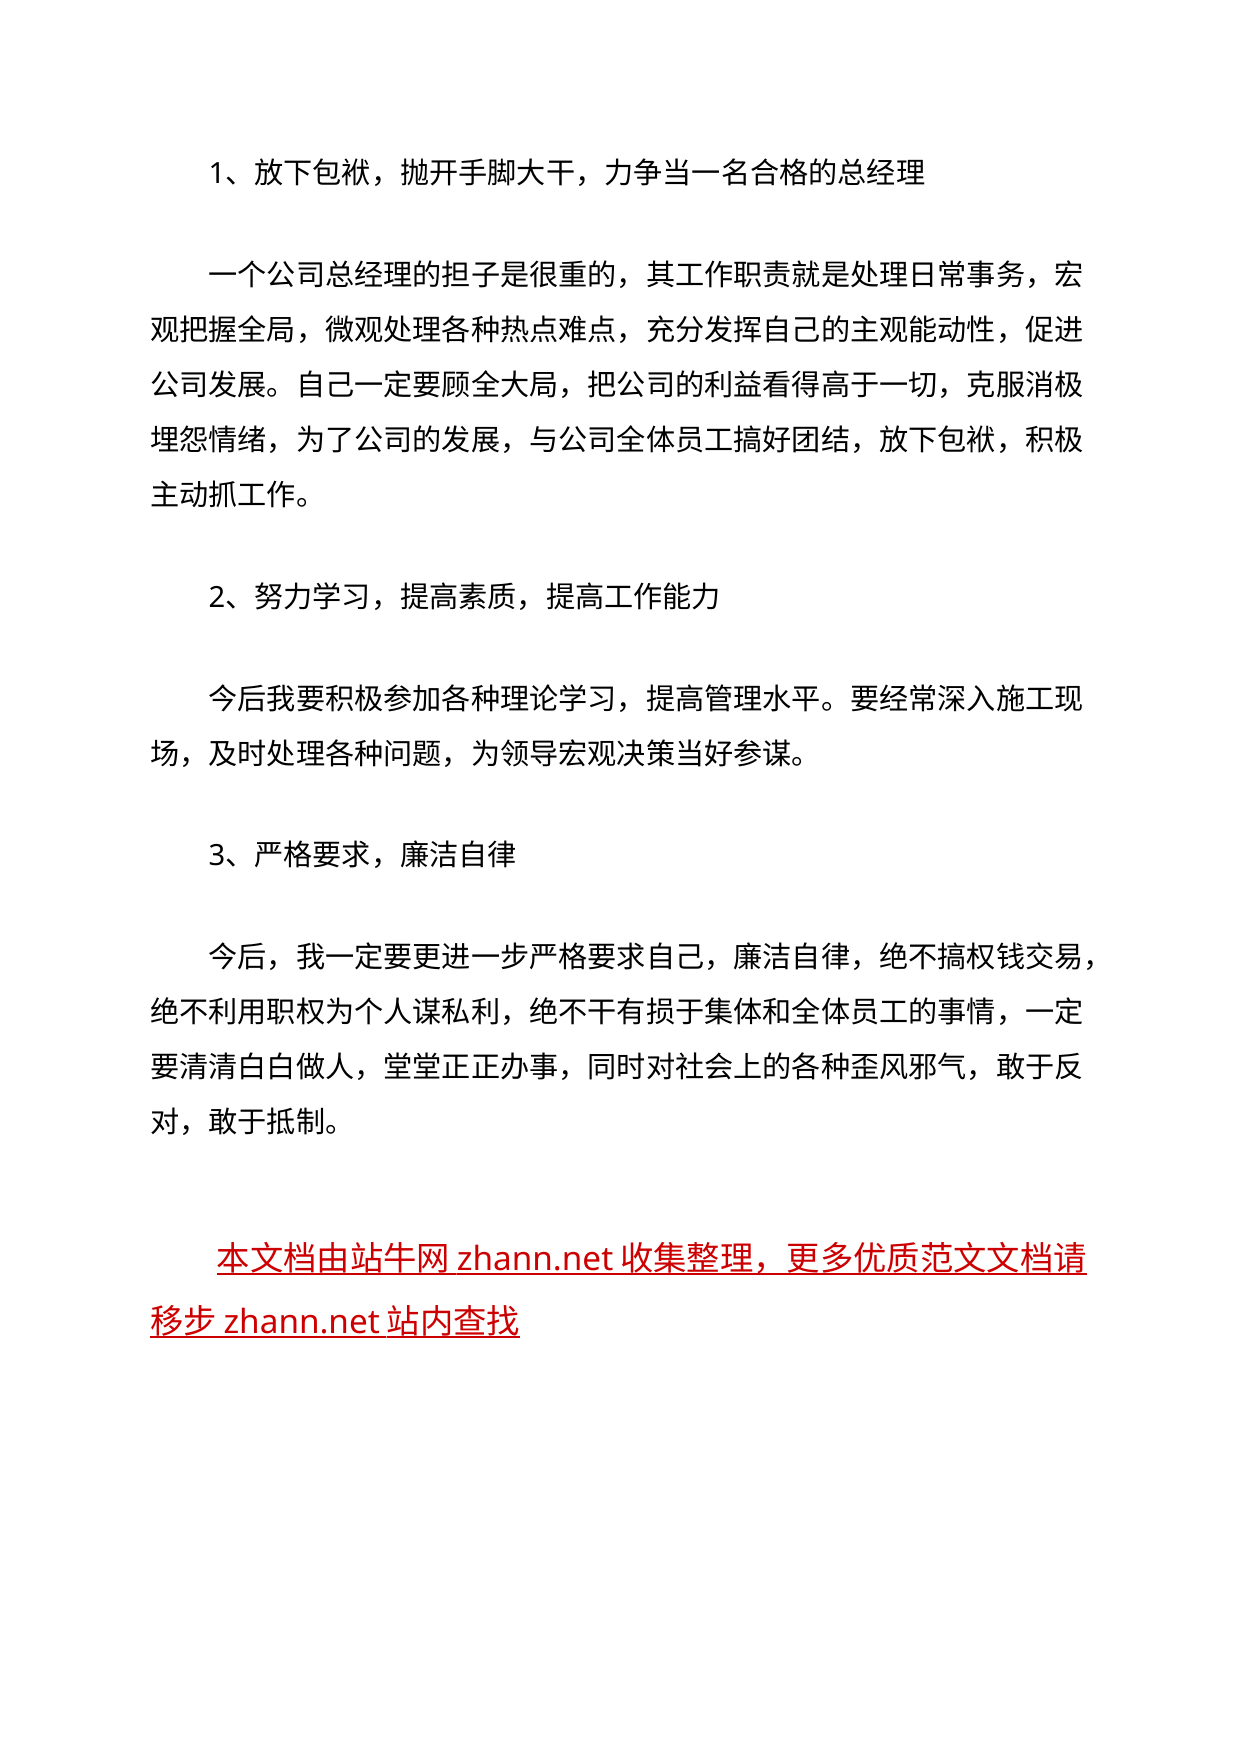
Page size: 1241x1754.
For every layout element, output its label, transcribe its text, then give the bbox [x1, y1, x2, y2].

text 今后我要积极参加各种理论学习，提高管理水平。要经常深入施工现场，及时处理各种问题，为领导宏观决策当好参谋。 [150, 675, 1090, 772]
text 本文档由站牛网zhann.net收集整理，更多优质范文文档请移步zhann.net站内查找 [150, 1232, 1090, 1343]
text 3、严格要求，廉洁自律 [150, 832, 1090, 874]
text 今后，我一定要更进一步严格要求自己，廉洁自律，绝不搞权钱交易，绝不利用职权为个人谋私利，绝不干有损于集体和全体员工的事情，一定要清清白白做人，堂堂正正办事，同时对社会上的各种歪风邪气，敢于反对，敢于抵制。 [150, 934, 1090, 1141]
text 1、放下包袱，抛开手脚大干，力争当一名合格的总经理 [150, 150, 1090, 192]
text 2、努力学习，提高素质，提高工作能力 [150, 573, 1090, 616]
text 一个公司总经理的担子是很重的，其工作职责就是处理日常事务，宏观把握全局，微观处理各种热点难点，充分发挥自己的主观能动性，促进公司发展。自己一定要顾全大局，把公司的利益看得高于一切，克服消极埋怨情绪，为了公司的发展，与公司全体员工搞好团结，放下包袱，积极主动抓工作。 [150, 252, 1090, 514]
